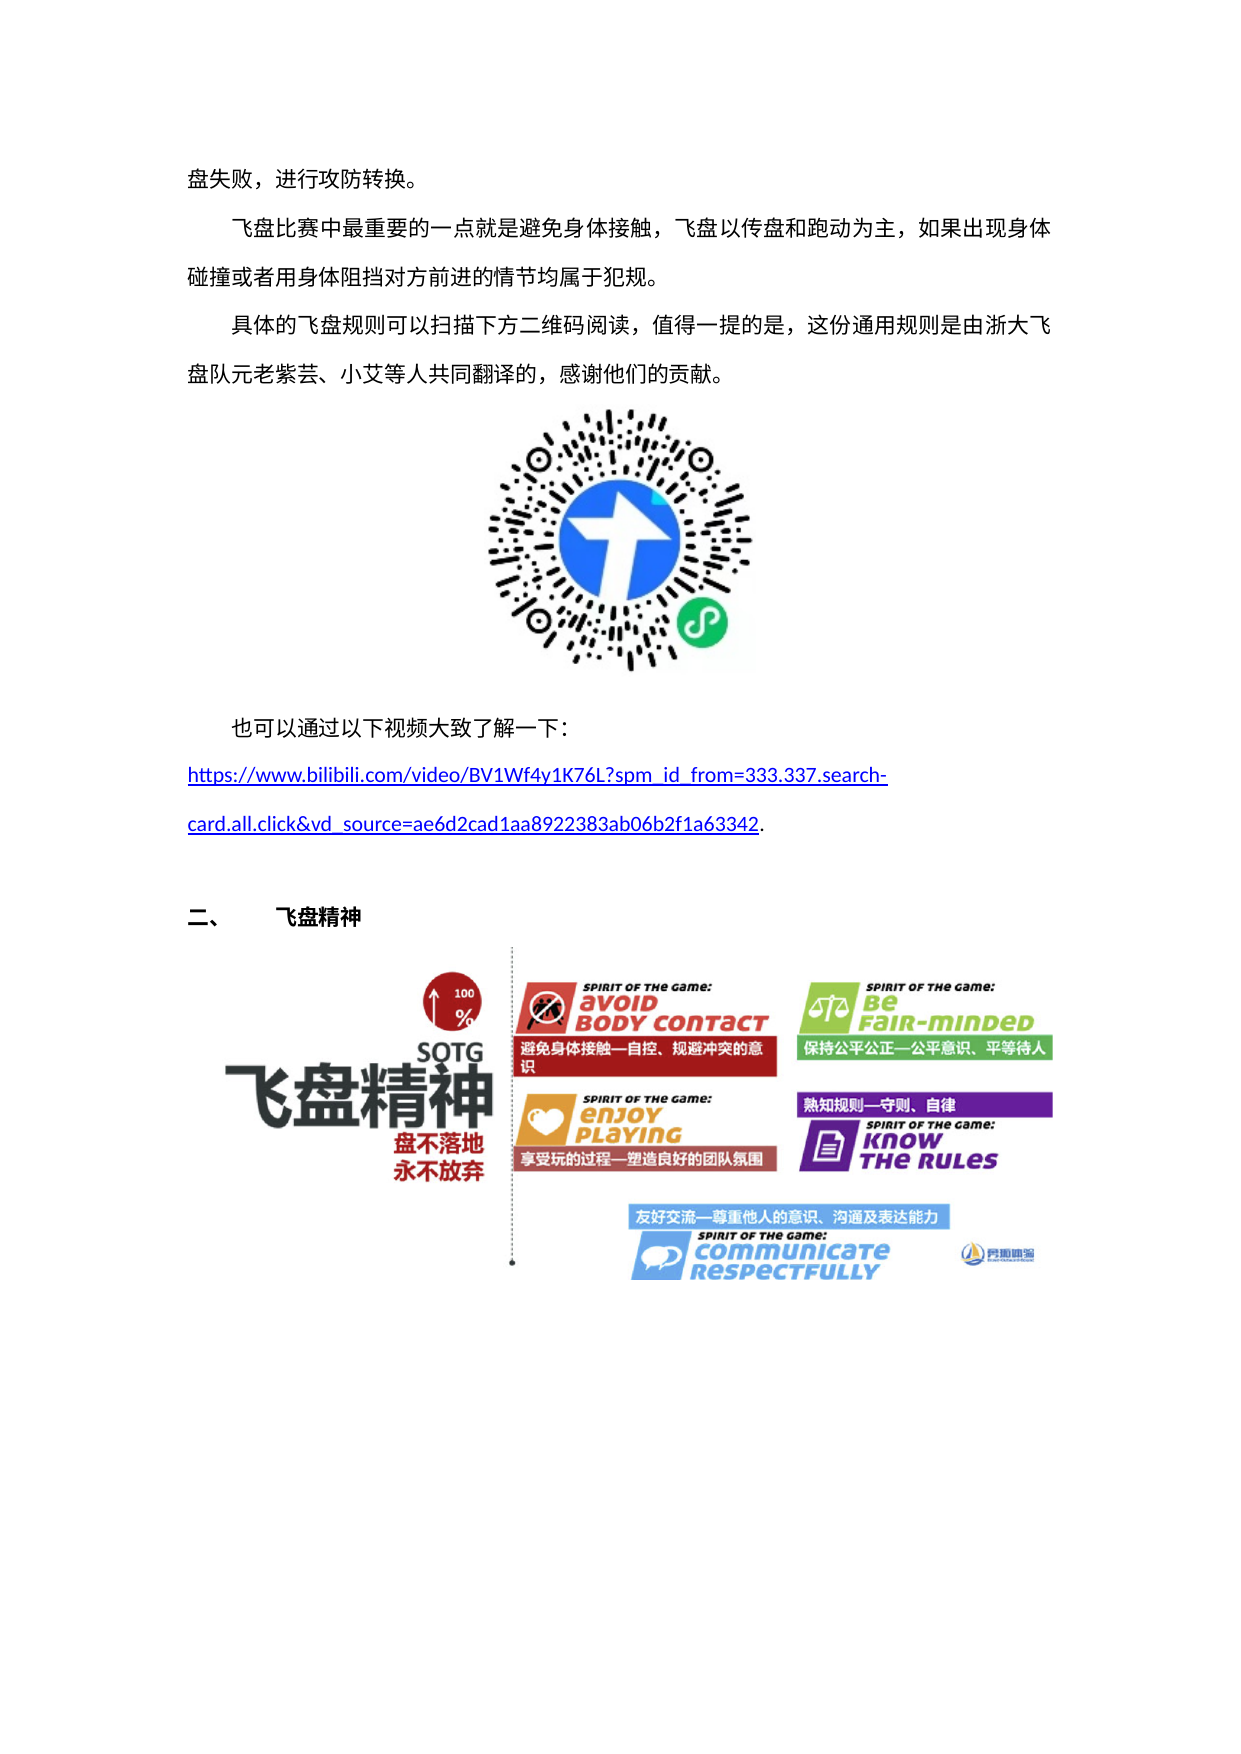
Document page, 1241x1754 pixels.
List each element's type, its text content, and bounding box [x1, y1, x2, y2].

text 也可以通过以下视频大致了解一下： [187, 710, 1053, 743]
text https://www.bilibili.com/video/BV1Wf4y1K76L?spm_id_from=333.337.search-card.all.click&vd_source=ae6d2cad1aa8922383ab06b2f1a63342. [187, 759, 1053, 840]
picture [187, 947, 1053, 1280]
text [187, 162, 1053, 194]
text 飞盘比赛中最重要的一点就是避免身体接触，飞盘以传盘和跑动为主，如果出现身体碰撞或者用身体阻挡对方前进的情节均属于犯规。 [187, 210, 1053, 292]
list 飞盘精神 [187, 899, 1053, 932]
text 具体的飞盘规则可以扫描下方二维码阅读，值得一提的是，这份通用规则是由浙大飞盘队元老紫芸、小艾等人共同翻译的，感谢他们的贡献。 [187, 307, 1053, 389]
picture [483, 404, 757, 677]
